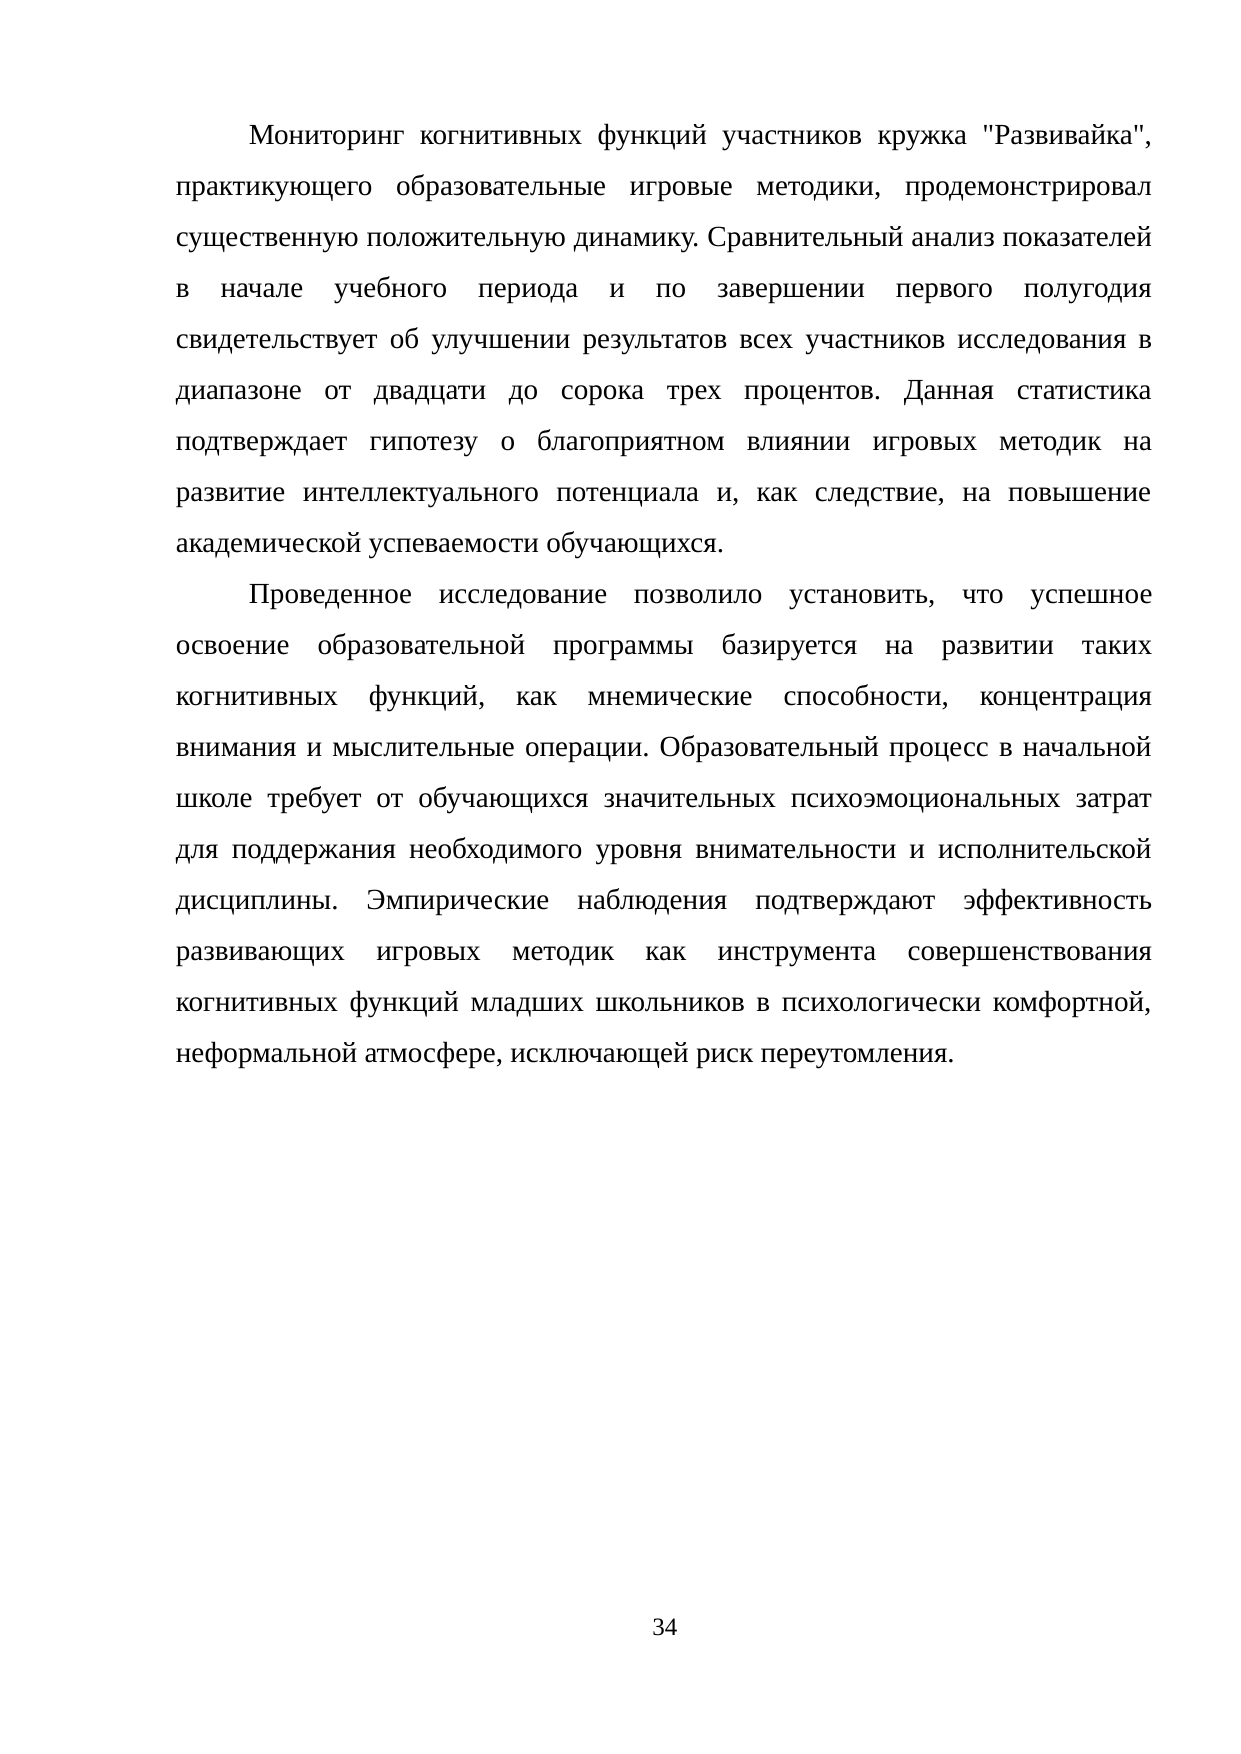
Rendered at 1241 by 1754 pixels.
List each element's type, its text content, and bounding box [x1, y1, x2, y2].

text Мониторинг когнитивных функций участников кружка "Развивайка", практикующего образовательные игровые методики, продемонстрировал существенную положительную динамику. Сравнительный анализ показателей в начале учебного периода и по завершении первого полугодия свидетельствует об улучшении результатов всех участников исследования в диапазоне от двадцати до сорока трех процентов. Данная статистика подтверждает гипотезу о благоприятном влиянии игровых методик на развитие интеллектуального потенциала и, как следствие, на повышение академической успеваемости обучающихся. [176, 117, 1153, 558]
text Проведенное исследование позволило установить, что успешное освоение образовательной программы базируется на развитии таких когнитивных функций, как мнемические способности, концентрация внимания и мыслительные операции. Образовательный процесс в начальной школе требует от обучающихся значительных психоэмоциональных затрат для поддержания необходимого уровня внимательности и исполнительской дисциплины. Эмпирические наблюдения подтверждают эффективность развивающих игровых методик как инструмента совершенствования когнитивных функций младших школьников в психологически комфортной, неформальной атмосфере, исключающей риск переутомления. [176, 576, 1153, 1068]
